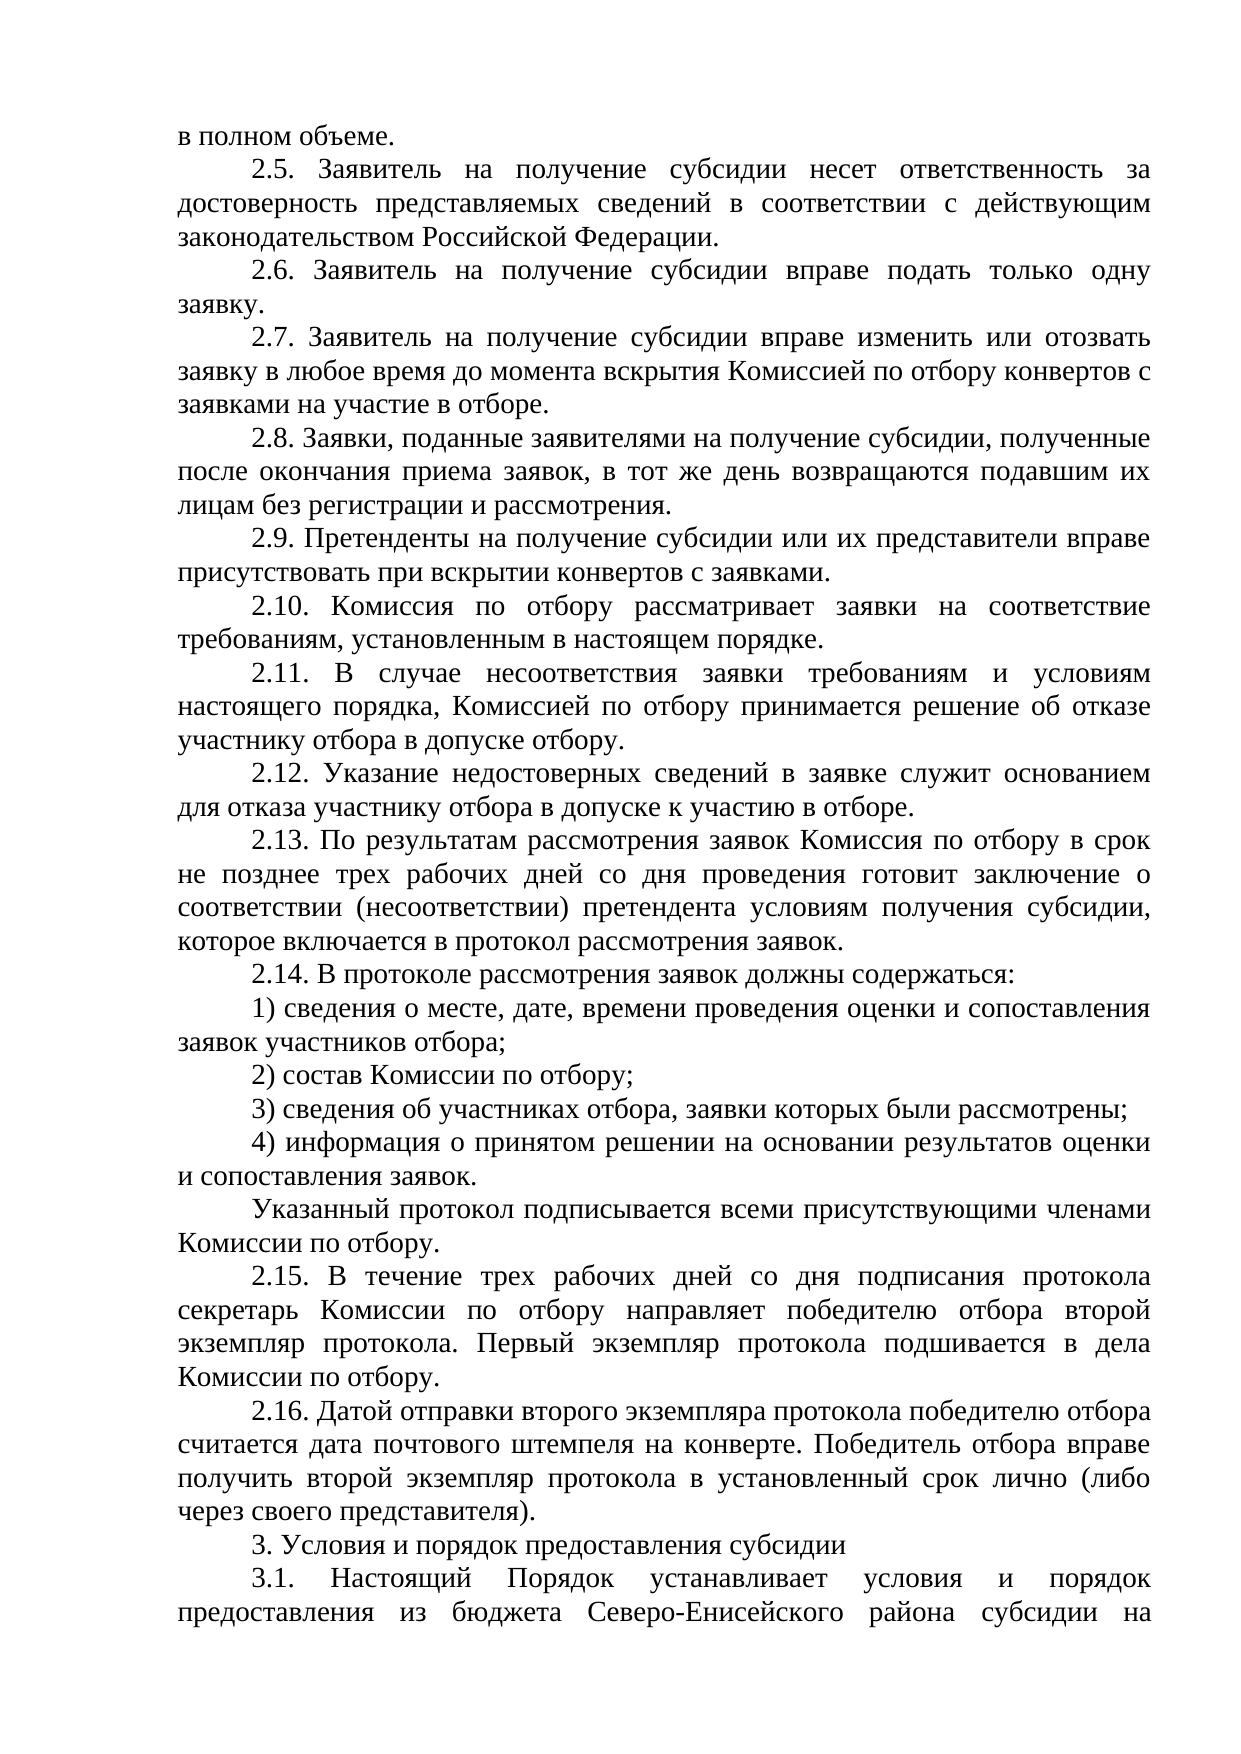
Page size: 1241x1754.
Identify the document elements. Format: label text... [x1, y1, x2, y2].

text Указанный протокол подписывается всеми присутствующими членами Комиссии по отбору. [177, 1191, 1152, 1258]
text 2.10. Комиссия по отбору рассматривает заявки на соответствие требованиям, установленным в настоящем порядке. [177, 588, 1152, 655]
text 2.16. Датой отправки второго экземпляра протокола победителю отбора считается дата почтового штемпеля на конверте. Победитель отбора вправе получить второй экземпляр протокола в установленный срок лично (либо через своего представителя). [177, 1393, 1152, 1527]
text 2.13. По результатам рассмотрения заявок Комиссия по отбору в срок не позднее трех рабочих дней со дня проведения готовит заключение о соответствии (несоответствии) претендента условиям получения субсидии, которое включается в протокол рассмотрения заявок. [177, 822, 1152, 957]
text 4) информация о принятом решении на основании результатов оценки и сопоставления заявок. [177, 1124, 1152, 1191]
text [177, 1560, 1152, 1627]
text 2.12. Указание недостоверных сведений в заявке служит основанием для отказа участнику отбора в допуске к участию в отборе. [177, 755, 1152, 822]
text 2.5. Заявитель на получение субсидии несет ответственность за достоверность представляемых сведений в соответствии с действующим законодательством Российской Федерации. [177, 152, 1152, 252]
text 2.6. Заявитель на получение субсидии вправе подать только одну заявку. [177, 252, 1152, 319]
text 3. Условия и порядок предоставления субсидии [177, 1527, 1152, 1560]
text 3) сведения об участниках отбора, заявки которых были рассмотрены; [177, 1091, 1152, 1124]
text 2.14. В протоколе рассмотрения заявок должны содержаться: [177, 957, 1152, 990]
text 2.11. В случае несоответствия заявки требованиям и условиям настоящего порядка, Комиссией по отбору принимается решение об отказе участнику отбора в допуске отбору. [177, 655, 1152, 755]
text 2.9. Претенденты на получение субсидии или их представители вправе присутствовать при вскрытии конвертов с заявками. [177, 521, 1152, 588]
text 2.8. Заявки, поданные заявителями на получение субсидии, полученные после окончания приема заявок, в тот же день возвращаются подавшим их лицам без регистрации и рассмотрения. [177, 420, 1152, 521]
text 2.15. В течение трех рабочих дней со дня подписания протокола секретарь Комиссии по отбору направляет победителю отбора второй экземпляр протокола. Первый экземпляр протокола подшивается в дела Комиссии по отбору. [177, 1258, 1152, 1393]
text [177, 118, 1152, 152]
text 2.7. Заявитель на получение субсидии вправе изменить или отозвать заявку в любое время до момента вскрытия Комиссией по отбору конвертов с заявками на участие в отборе. [177, 319, 1152, 420]
text 1) сведения о месте, дате, времени проведения оценки и сопоставления заявок участников отбора; [177, 990, 1152, 1057]
text 2) состав Комиссии по отбору; [177, 1057, 1152, 1091]
